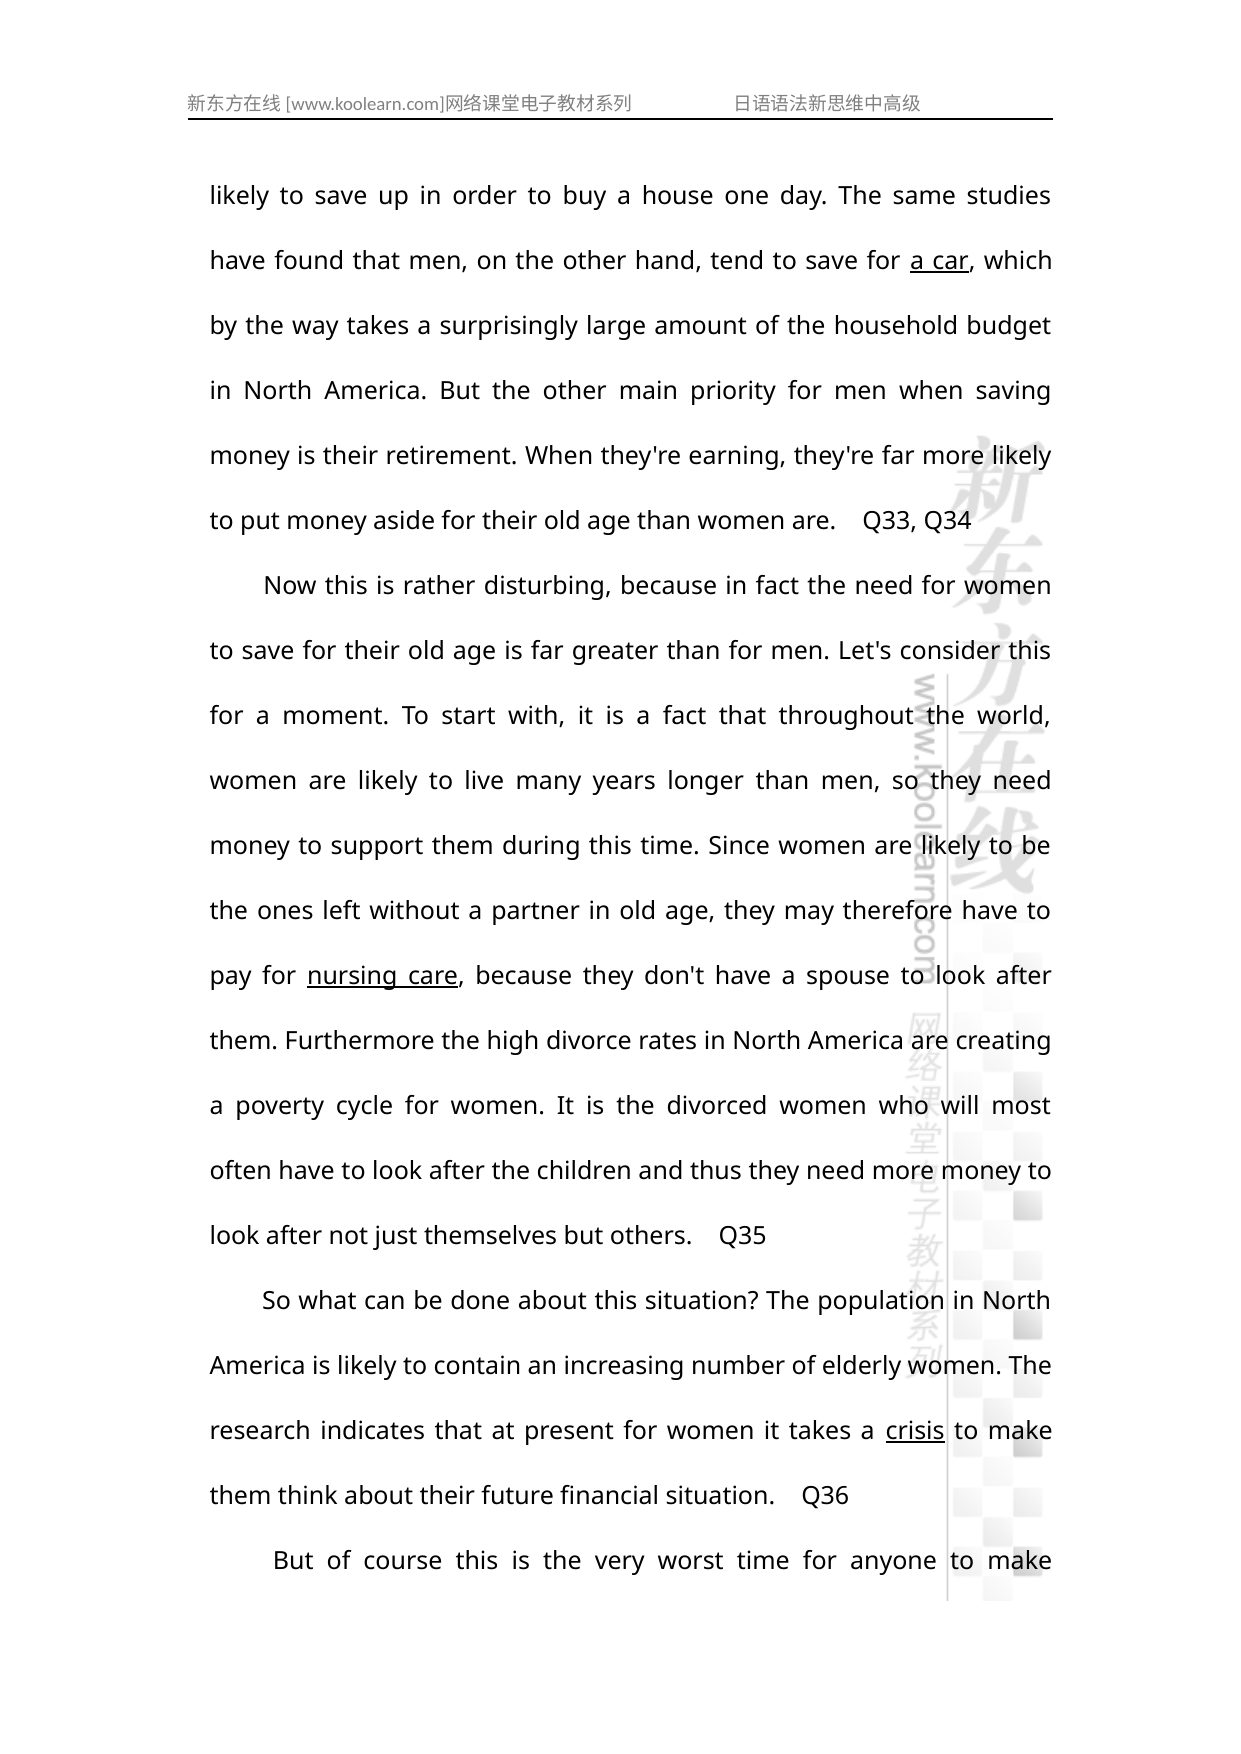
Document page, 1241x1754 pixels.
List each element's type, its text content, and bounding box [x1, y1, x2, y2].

text Now this is rather disturbing, because in fact the need for women to save for their old age is far greater than for men. Let's consider this for a moment. To start with, it is a fact that throughout the world, women are likely to live many years longer than men, so they need money to support them during this time. Since women are likely to be the ones left without a partner in old age, they may therefore have to pay for nursing care, because they don't have a spouse to look after them. Furthermore the high divorce rates in North America are creating a poverty cycle for women. It is the divorced women who will most often have to look after the children and thus they need more money to look after not just themselves but others. Q35 [209, 552, 1053, 1267]
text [209, 1527, 1053, 1592]
picture [195, 153, 1045, 1601]
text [209, 162, 1053, 552]
text So what can be done about this situation? The population in North America is likely to contain an increasing number of elderly women. The research indicates that at present for women it takes a crisis to make them think about their future financial situation. Q36 [209, 1267, 1053, 1527]
